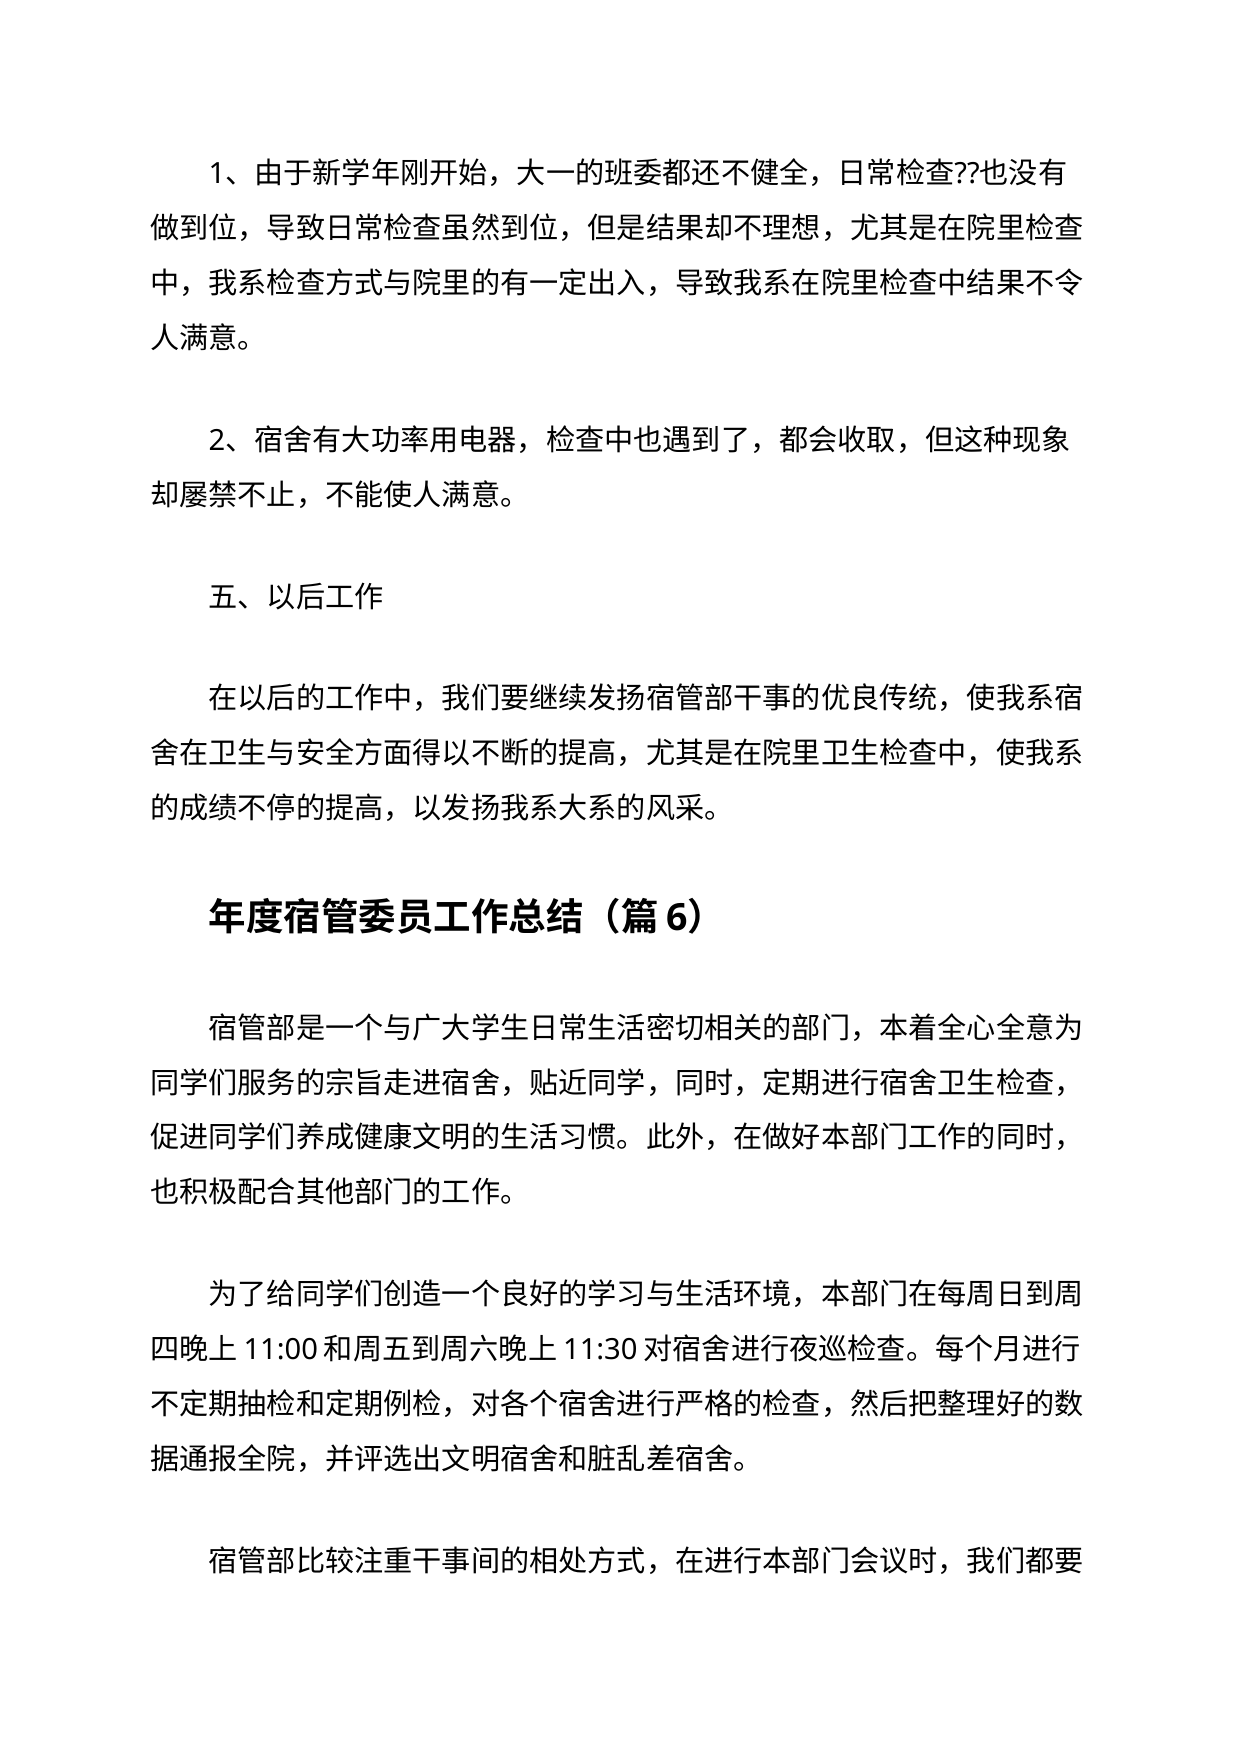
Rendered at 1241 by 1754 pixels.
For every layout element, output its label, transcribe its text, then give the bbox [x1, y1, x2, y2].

text 宿管部是一个与广大学生日常生活密切相关的部门，本着全心全意为同学们服务的宗旨走进宿舍，贴近同学，同时，定期进行宿舍卫生检查，促进同学们养成健康文明的生活习惯。此外，在做好本部门工作的同时，也积极配合其他部门的工作。 [150, 1004, 1090, 1211]
text 在以后的工作中，我们要继续发扬宿管部干事的优良传统，使我系宿舍在卫生与安全方面得以不断的提高，尤其是在院里卫生检查中，使我系的成绩不停的提高，以发扬我系大系的风采。 [150, 675, 1090, 827]
text 五、以后工作 [150, 573, 1090, 616]
text 为了给同学们创造一个良好的学习与生活环境，本部门在每周日到周四晚上11:00和周五到周六晚上11:30对宿舍进行夜巡检查。每个月进行不定期抽检和定期例检，对各个宿舍进行严格的检查，然后把整理好的数据通报全院，并评选出文明宿舍和脏乱差宿舍。 [150, 1271, 1090, 1478]
text 2、宿舍有大功率用电器，检查中也遇到了，都会收取，但这种现象却屡禁不止，不能使人满意。 [150, 417, 1090, 514]
text 年度宿管委员工作总结（篇6） [150, 887, 1090, 941]
text 1、由于新学年刚开始，大一的班委都还不健全，日常检查??也没有做到位，导致日常检查虽然到位，但是结果却不理想，尤其是在院里检查中，我系检查方式与院里的有一定出入，导致我系在院里检查中结果不令人满意。 [150, 150, 1090, 357]
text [150, 1537, 1090, 1579]
